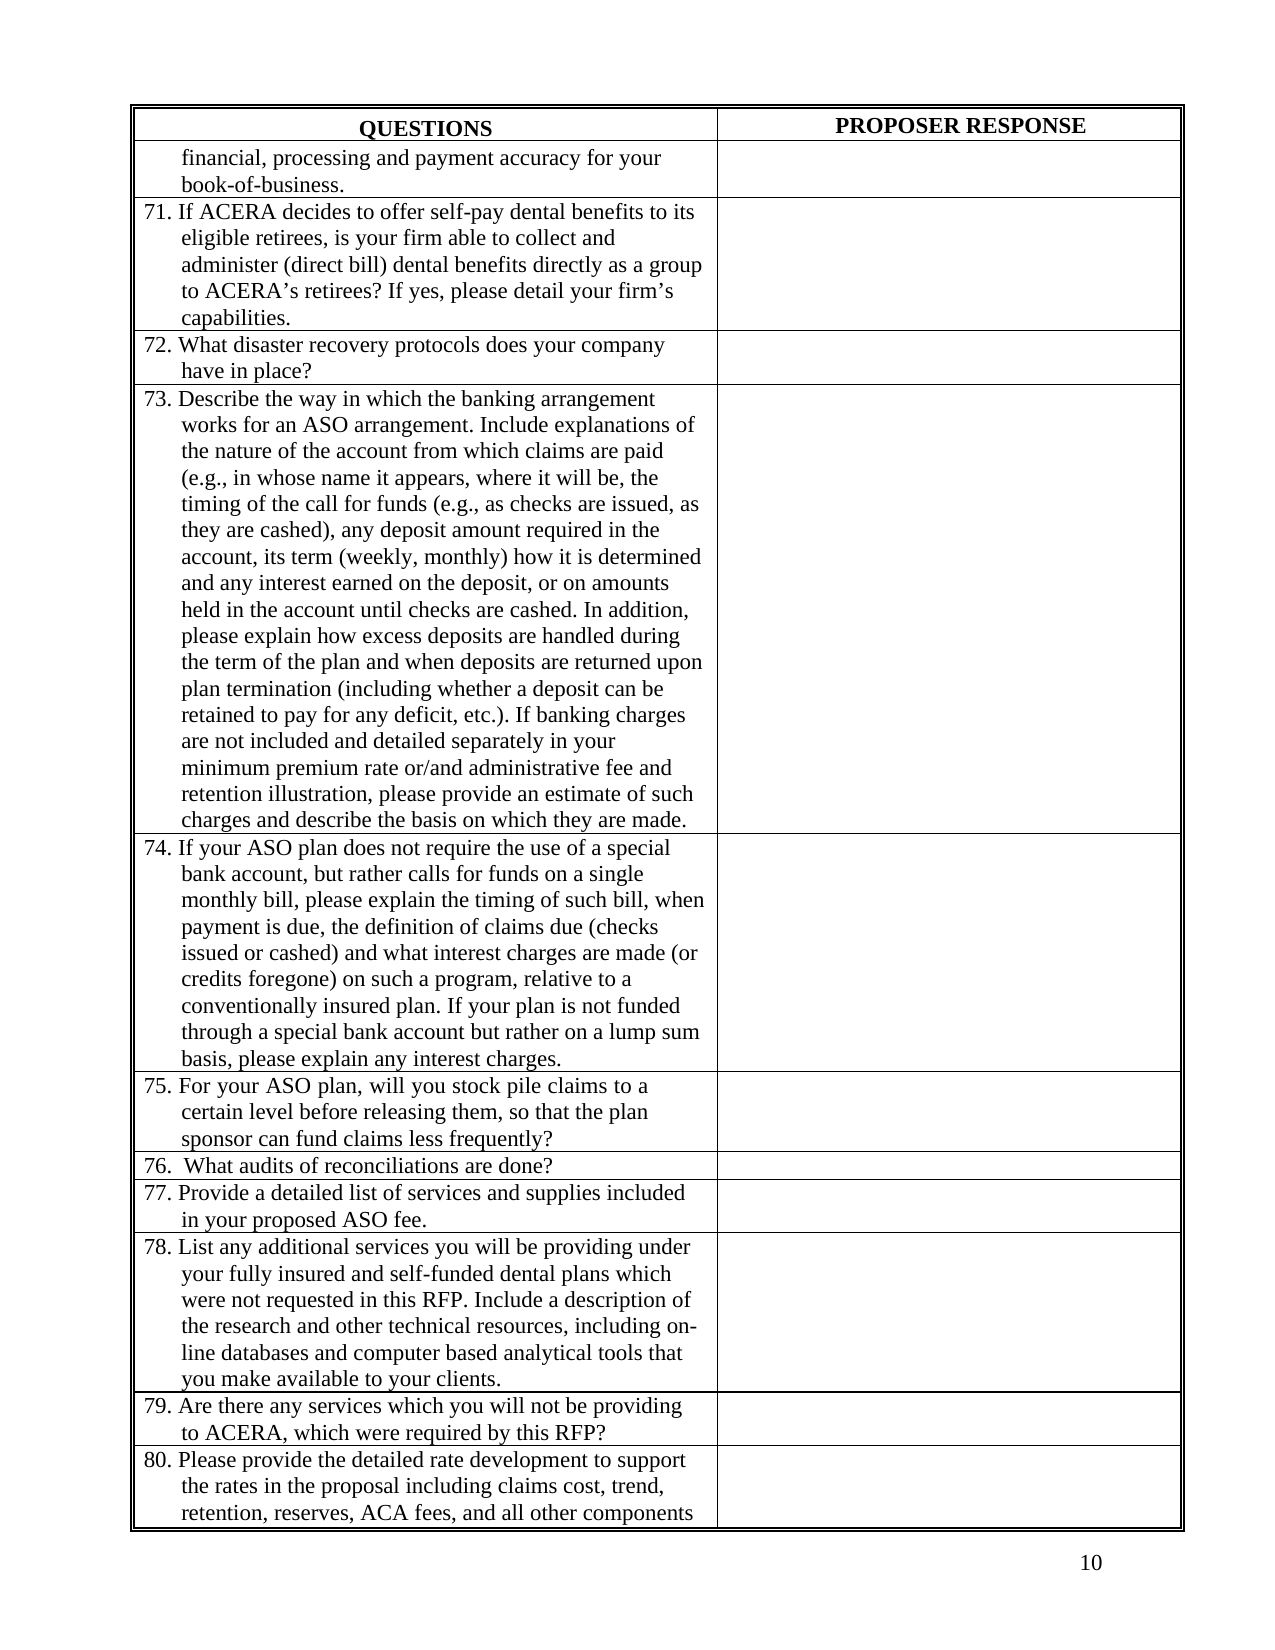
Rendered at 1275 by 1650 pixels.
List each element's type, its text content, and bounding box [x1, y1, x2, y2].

table_cell [718, 1152, 1180, 1178]
table_cell [718, 1393, 1180, 1445]
table_cell [718, 1233, 1180, 1391]
table_cell 71. If ACERA decides to offer self-pay dental benefits to its eligible retirees, is your firm able to collect and administer (direct bill) dental benefits directly as a group to ACERA’s retirees? If yes, please detail your firm’s capabilities. [135, 198, 717, 330]
table_cell [718, 385, 1180, 833]
table_cell 76. What audits of reconciliations are done? [135, 1152, 717, 1178]
table_cell [718, 834, 1180, 1071]
table_cell 73. Describe the way in which the banking arrangement works for an ASO arrangement. Include explanations of the nature of the account from which claims are paid (e.g., in whose name it appears, where it will be, the timing of the call for funds (e.g., as checks are issued, as they are cashed), any deposit amount required in the account, its term (weekly, monthly) how it is determined and any interest earned on the deposit, or on amounts held in the account until checks are cashed. In addition, please explain how excess deposits are handled during the term of the plan and when deposits are returned upon plan termination (including whether a deposit can be retained to pay for any deficit, etc.). If banking charges are not included and detailed separately in your minimum premium rate or/and administrative fee and retention illustration, please provide an estimate of such charges and describe the basis on which they are made. [135, 385, 717, 833]
table_cell 74. If your ASO plan does not require the use of a special bank account, but rather calls for funds on a single monthly bill, please explain the timing of such bill, when payment is due, the definition of claims due (checks issued or cashed) and what interest charges are made (or credits foregone) on such a program, relative to a conventionally insured plan. If your plan is not funded through a special bank account but rather on a lump sum basis, please explain any interest charges. [135, 834, 717, 1071]
table_cell 80. Please provide the detailed rate development to support the rates in the proposal including claims cost, trend, retention, reserves, ACA fees, and all other components [135, 1446, 717, 1527]
table_cell [718, 1180, 1180, 1232]
table_header PROPOSER RESPONSE [718, 109, 1180, 140]
table_cell 75. For your ASO plan, will you stock pile claims to a certain level before releasing them, so that the plan sponsor can fund claims less frequently? [135, 1072, 717, 1151]
table_cell 79. Are there any services which you will not be providing to ACERA, which were required by this RFP? [135, 1393, 717, 1445]
table_header QUESTIONS [135, 109, 717, 140]
table_cell [718, 141, 1180, 197]
table_cell 78. List any additional services you will be providing under your fully insured and self-funded dental plans which were not requested in this RFP. Include a description of the research and other technical resources, including on- line databases and computer based analytical tools that you make available to your clients. [135, 1233, 717, 1391]
table_cell [718, 331, 1180, 384]
table_cell [718, 198, 1180, 330]
table_cell 72. What disaster recovery protocols does your company have in place? [135, 331, 717, 384]
table_cell 77. Provide a detailed list of services and supplies included in your proposed ASO fee. [135, 1180, 717, 1232]
table_cell financial, processing and payment accuracy for your book-of-business. [135, 141, 717, 197]
table_cell [718, 1072, 1180, 1151]
table_cell [718, 1446, 1180, 1527]
